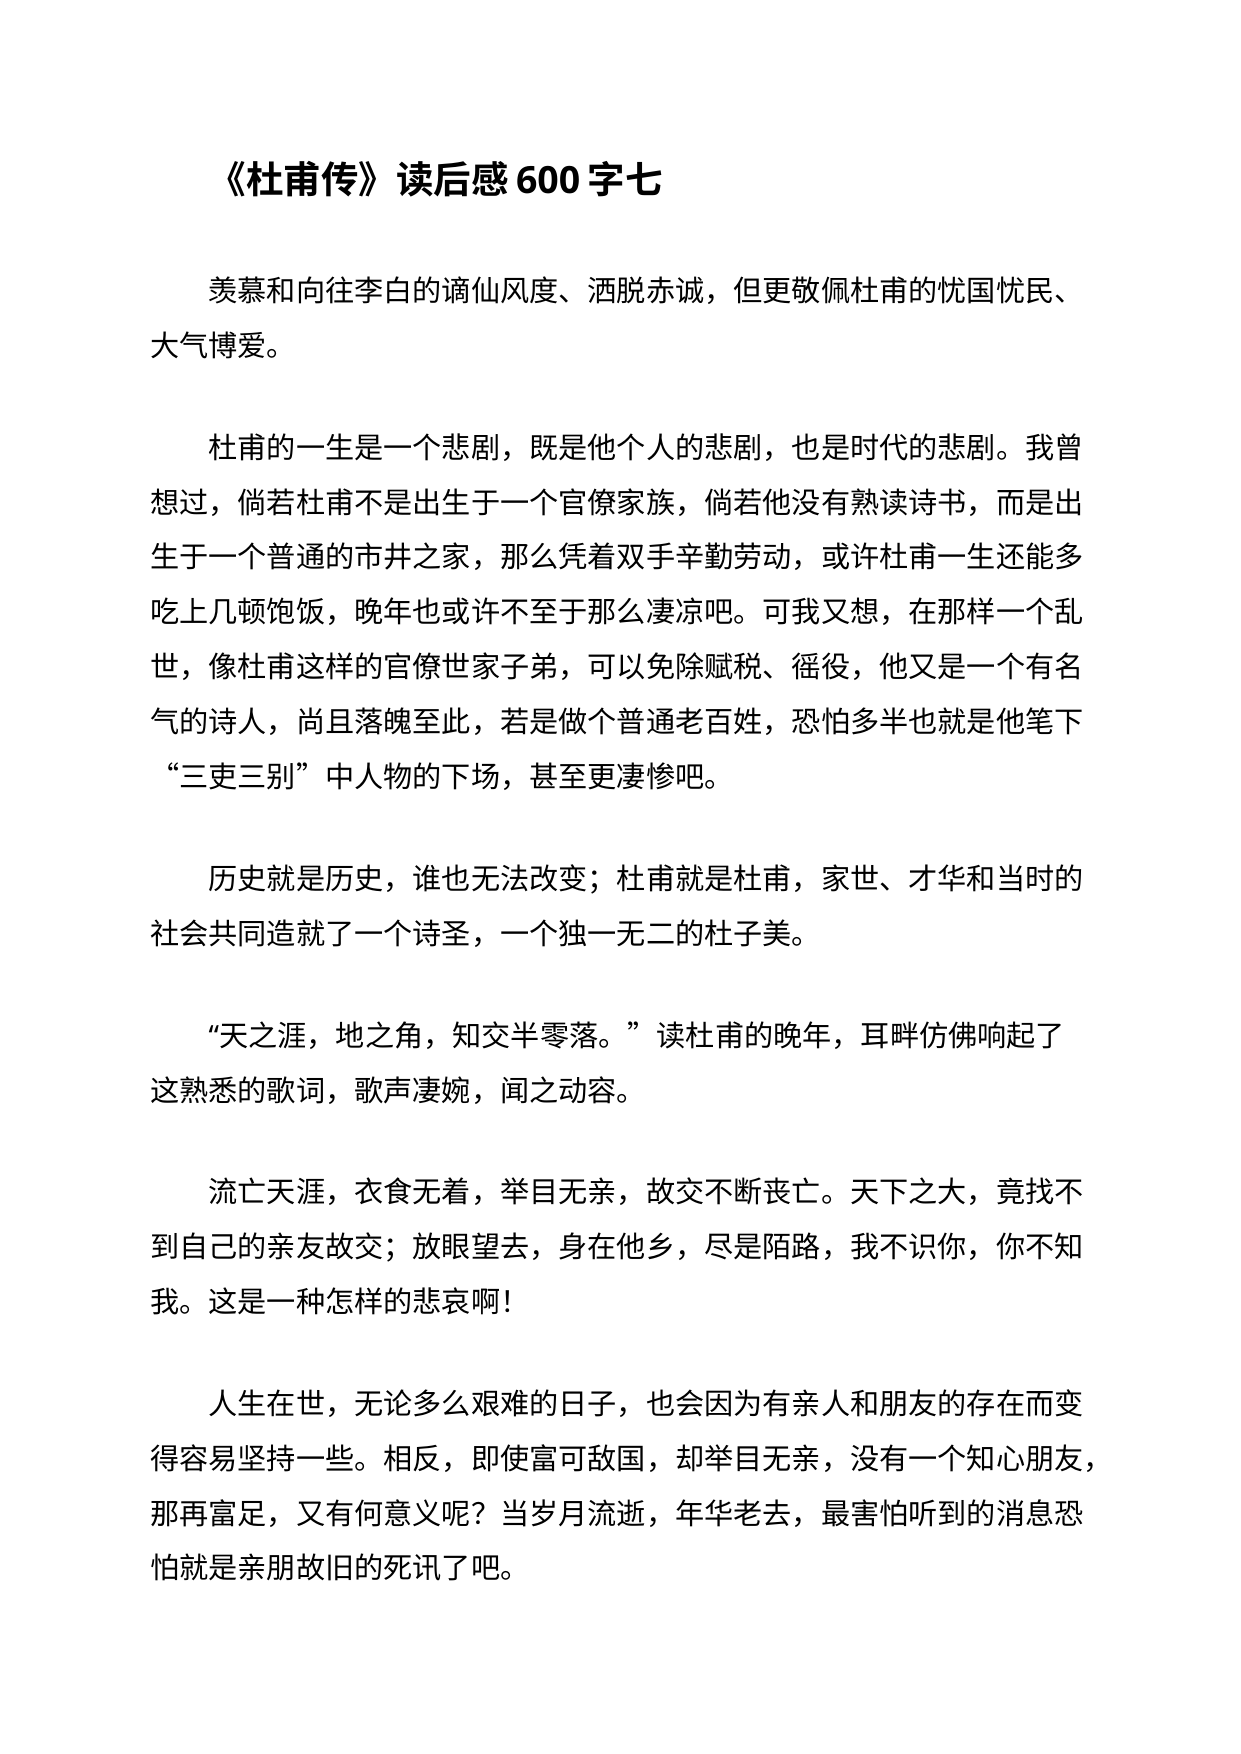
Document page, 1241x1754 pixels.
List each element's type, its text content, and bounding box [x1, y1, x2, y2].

text 流亡天涯，衣食无着，举目无亲，故交不断丧亡。天下之大，竟找不到自己的亲友故交；放眼望去，身在他乡，尽是陌路，我不识你，你不知我。这是一种怎样的悲哀啊！ [150, 1169, 1090, 1321]
text 羡慕和向往李白的谪仙风度、洒脱赤诚，但更敬佩杜甫的忧国忧民、大气博爱。 [150, 268, 1090, 365]
text 人生在世，无论多么艰难的日子，也会因为有亲人和朋友的存在而变得容易坚持一些。相反，即使富可敌国，却举目无亲，没有一个知心朋友，那再富足，又有何意义呢？当岁月流逝，年华老去，最害怕听到的消息恐怕就是亲朋故旧的死讯了吧。 [150, 1380, 1090, 1587]
text “天之涯，地之角，知交半零落。”读杜甫的晚年，耳畔仿佛响起了这熟悉的歌词，歌声凄婉，闻之动容。 [150, 1012, 1090, 1109]
text 杜甫的一生是一个悲剧，既是他个人的悲剧，也是时代的悲剧。我曾想过，倘若杜甫不是出生于一个官僚家族，倘若他没有熟读诗书，而是出生于一个普通的市井之家，那么凭着双手辛勤劳动，或许杜甫一生还能多吃上几顿饱饭，晚年也或许不至于那么凄凉吧。可我又想，在那样一个乱世，像杜甫这样的官僚世家子弟，可以免除赋税、徭役，他又是一个有名气的诗人，尚且落魄至此，若是做个普通老百姓，恐怕多半也就是他笔下“三吏三别”中人物的下场，甚至更凄惨吧。 [150, 424, 1090, 796]
text 《杜甫传》读后感600字七 [150, 150, 1090, 204]
text 历史就是历史，谁也无法改变；杜甫就是杜甫，家世、才华和当时的社会共同造就了一个诗圣，一个独一无二的杜子美。 [150, 855, 1090, 953]
